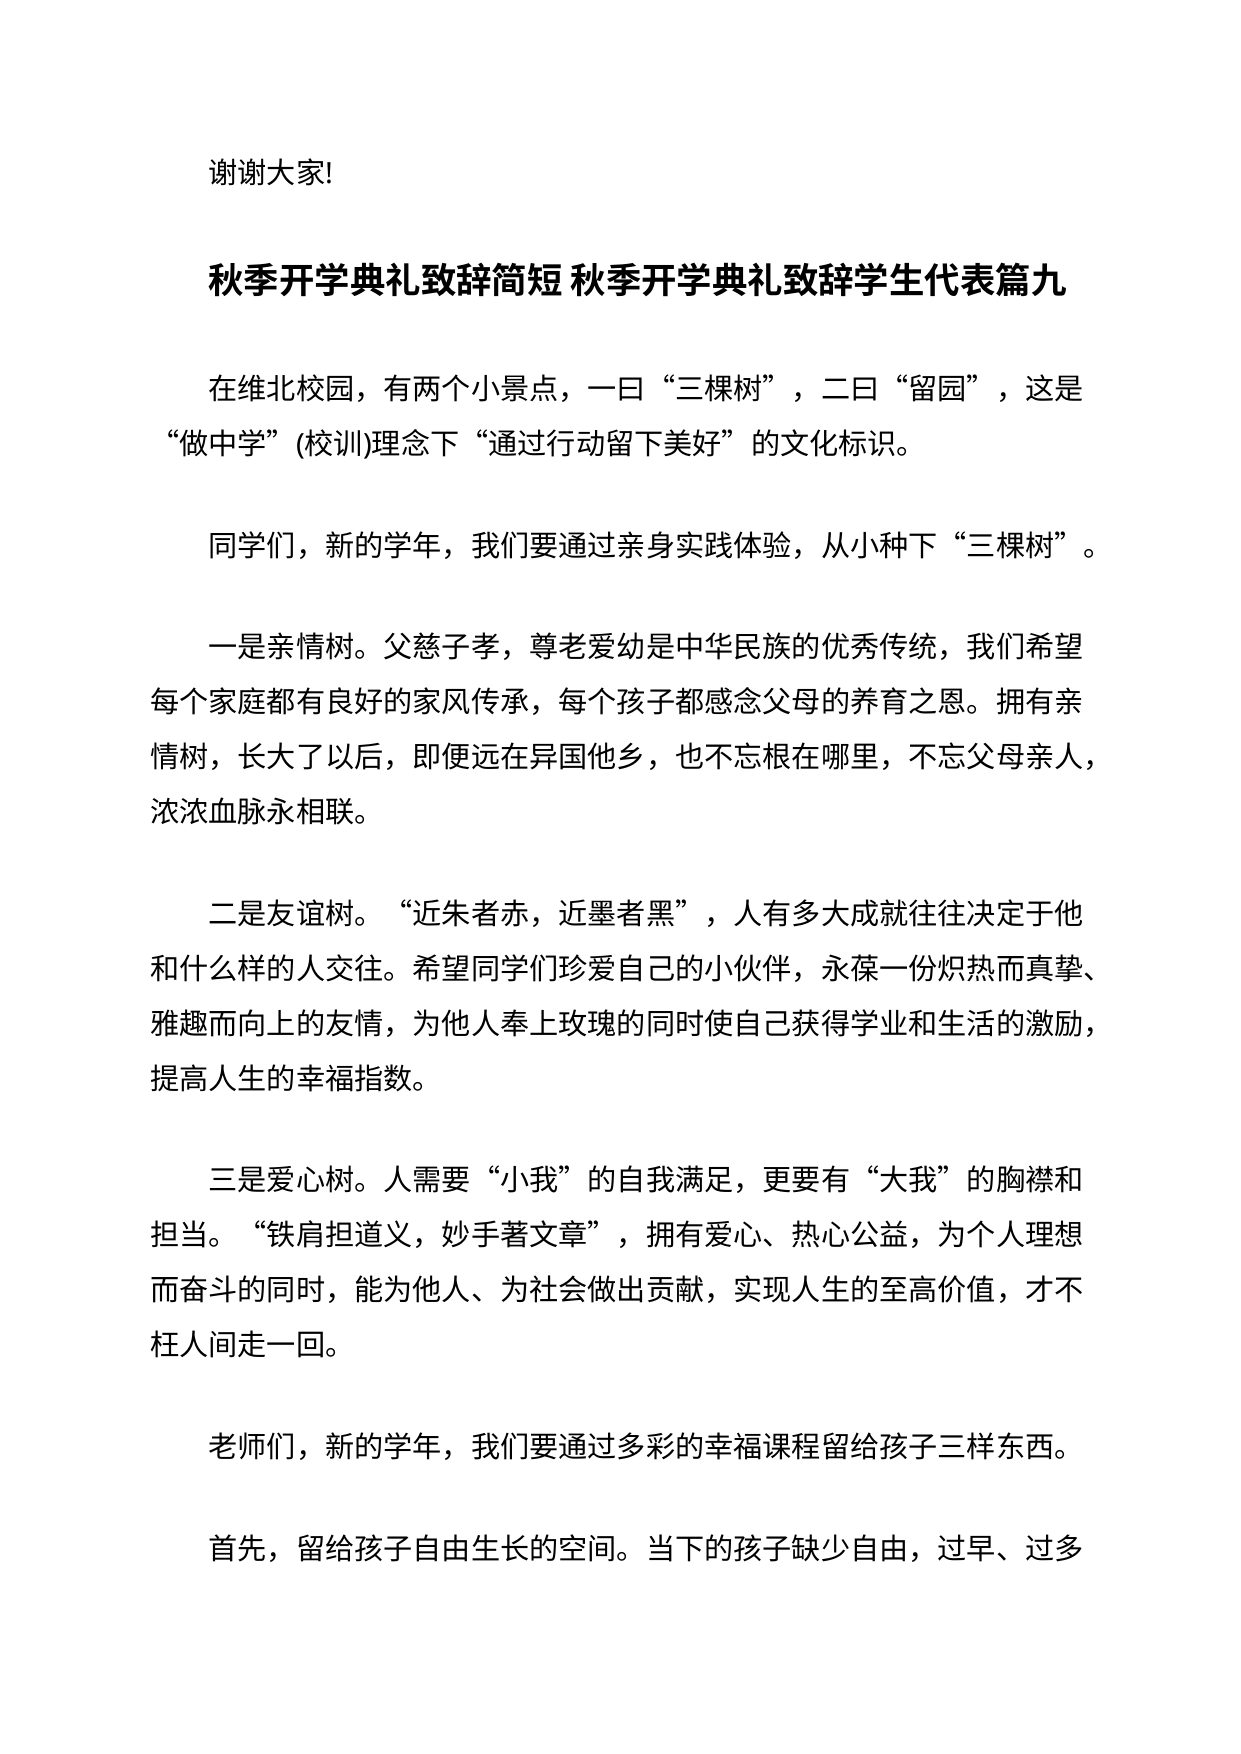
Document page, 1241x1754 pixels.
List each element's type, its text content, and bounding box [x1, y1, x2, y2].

text 同学们，新的学年，我们要通过亲身实践体验，从小种下“三棵树”。 [150, 522, 1090, 564]
text 在维北校园，有两个小景点，一曰“三棵树”，二曰“留园”，这是“做中学”(校训)理念下“通过行动留下美好”的文化标识。 [150, 365, 1090, 463]
text 谢谢大家! [150, 150, 1090, 192]
text 秋季开学典礼致辞简短 秋季开学典礼致辞学生代表篇九 [150, 252, 1090, 303]
text 三是爱心树。人需要“小我”的自我满足，更要有“大我”的胸襟和担当。“铁肩担道义，妙手著文章”，拥有爱心、热心公益，为个人理想而奋斗的同时，能为他人、为社会做出贡献，实现人生的至高价值，才不枉人间走一回。 [150, 1157, 1090, 1364]
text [150, 1525, 1090, 1567]
text 老师们，新的学年，我们要通过多彩的幸福课程留给孩子三样东西。 [150, 1423, 1090, 1466]
text 二是友谊树。“近朱者赤，近墨者黑”，人有多大成就往往决定于他和什么样的人交往。希望同学们珍爱自己的小伙伴，永葆一份炽热而真挚、雅趣而向上的友情，为他人奉上玫瑰的同时使自己获得学业和生活的激励，提高人生的幸福指数。 [150, 891, 1090, 1097]
text 一是亲情树。父慈子孝，尊老爱幼是中华民族的优秀传统，我们希望每个家庭都有良好的家风传承，每个孩子都感念父母的养育之恩。拥有亲情树，长大了以后，即便远在异国他乡，也不忘根在哪里，不忘父母亲人，浓浓血脉永相联。 [150, 624, 1090, 831]
